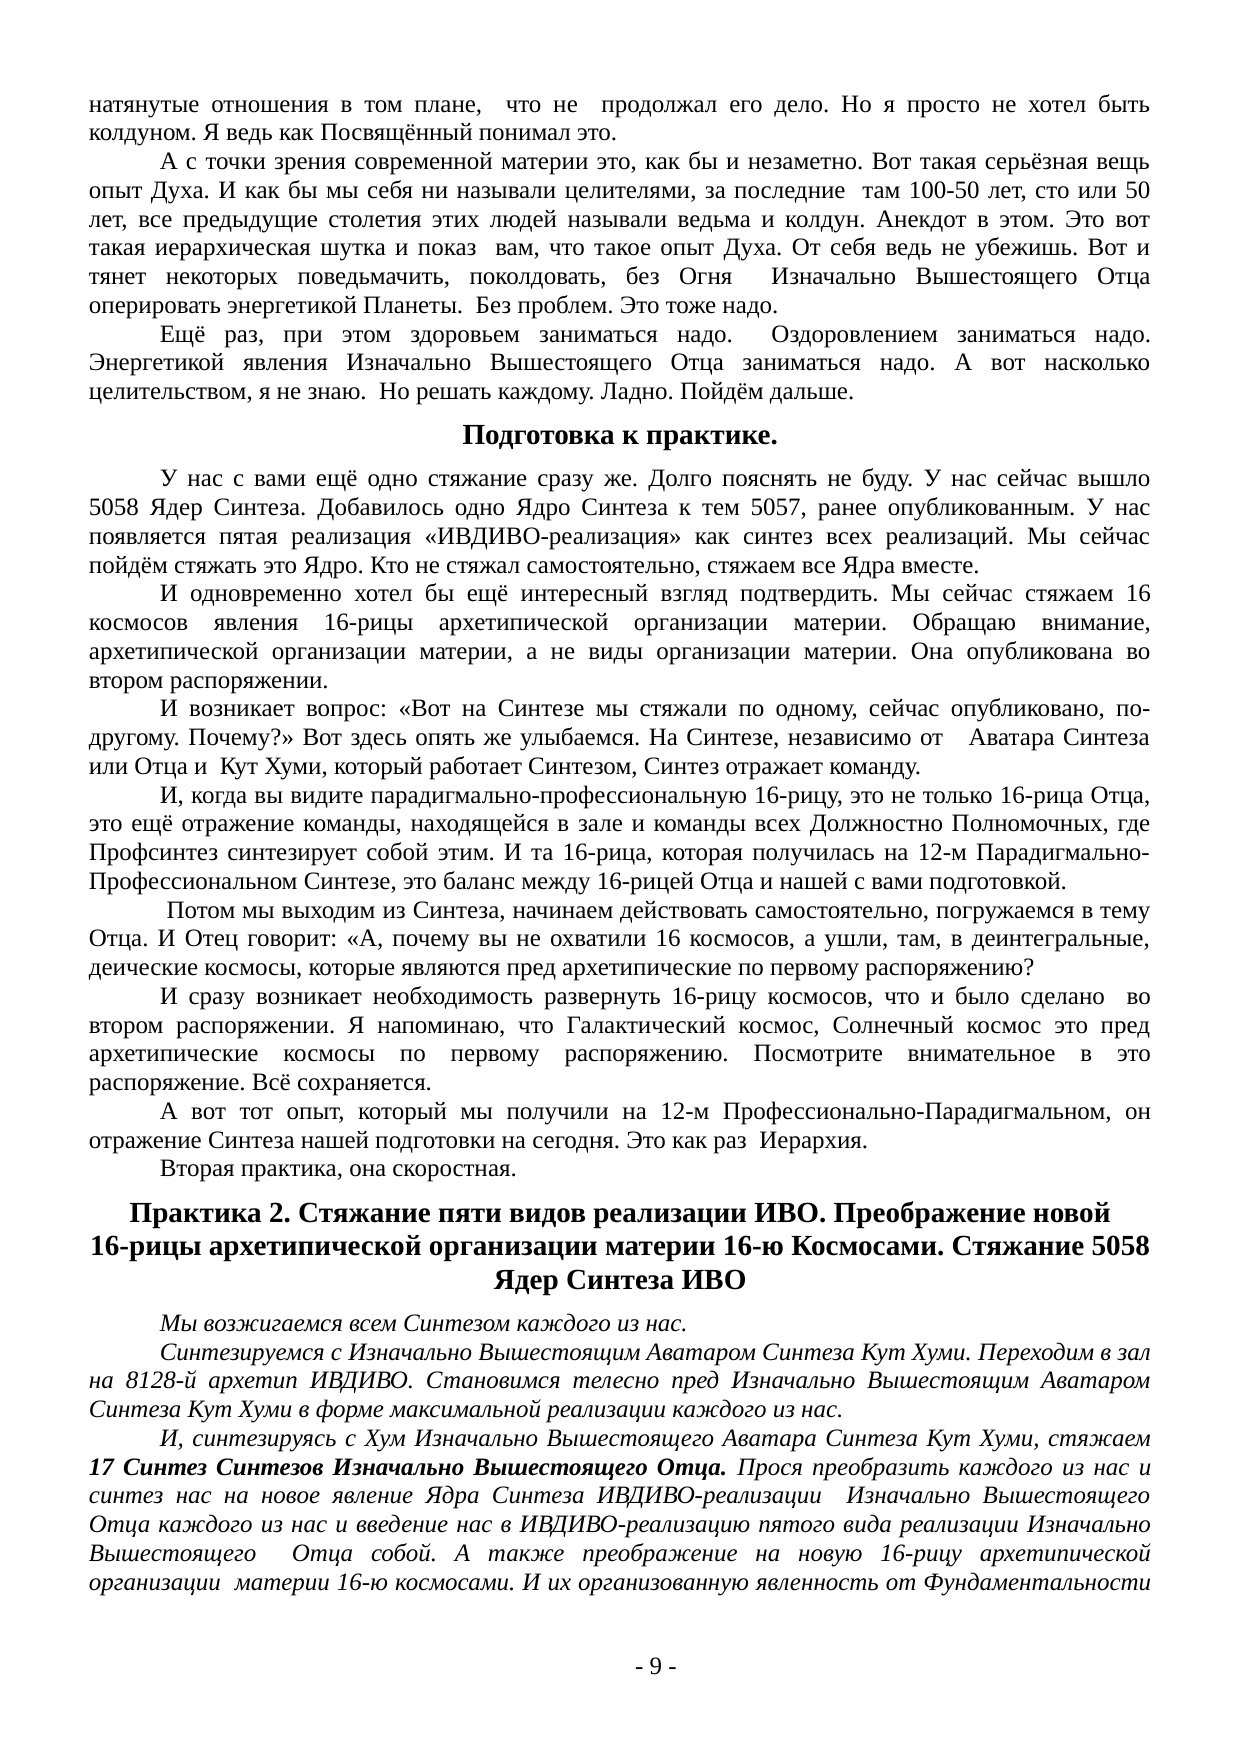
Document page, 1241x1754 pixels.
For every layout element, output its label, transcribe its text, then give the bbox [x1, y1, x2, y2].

text Мы возжигаемся всем Синтезом каждого из нас. [89, 1308, 1152, 1337]
subtitle Подготовка к практике. [89, 417, 1152, 451]
text И возникает вопрос: «Вот на Синтезе мы стяжали по одному, сейчас опубликовано, по-другому. Почему?» Вот здесь опять же улыбаемся. На Синтезе, независимо от Аватара Синтеза или Отца и Кут Хуми, который работает Синтезом, Синтез отражает команду. [89, 693, 1152, 780]
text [89, 89, 1152, 146]
text Вторая практика, она скоростная. [89, 1153, 1152, 1182]
text И одновременно хотел бы ещё интересный взгляд подтвердить. Мы сейчас стяжаем 16 космосов явления 16-рицы архетипической организации материи. Обращаю внимание, архетипической организации материи, а не виды организации материи. Она опубликована во втором распоряжении. [89, 578, 1152, 693]
subtitle Практика 2. Стяжание пяти видов реализации ИВО. Преображение новой 16-рицы архетипической организации материи 16-ю Космосами. Стяжание 5058 Ядер Синтеза ИВО [89, 1195, 1152, 1295]
text Синтезируемся с Изначально Вышестоящим Аватаром Синтеза Кут Хуми. Переходим в зал на 8128-й архетип ИВДИВО. Становимся телесно пред Изначально Вышестоящим Аватаром Синтеза Кут Хуми в форме максимальной реализации каждого из нас. [89, 1337, 1152, 1423]
text А с точки зрения современной материи это, как бы и незаметно. Вот такая серьёзная вещь опыт Духа. И как бы мы себя ни называли целителями, за последние там 100-50 лет, сто или 50 лет, все предыдущие столетия этих людей называли ведьма и колдун. Анекдот в этом. Это вот такая иерархическая шутка и показ вам, что такое опыт Духа. От себя ведь не убежишь. Вот и тянет некоторых поведьмачить, поколдовать, без Огня Изначально Вышестоящего Отца оперировать энергетикой Планеты. Без проблем. Это тоже надо. [89, 146, 1152, 319]
text Ещё раз, при этом здоровьем заниматься надо. Оздоровлением заниматься надо. Энергетикой явления Изначально Вышестоящего Отца заниматься надо. А вот насколько целительством, я не знаю. Но решать каждому. Ладно. Пойдём дальше. [89, 319, 1152, 405]
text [89, 1423, 1152, 1595]
text И, когда вы видите парадигмально-профессиональную 16-рицу, это не только 16-рица Отца, это ещё отражение команды, находящейся в зале и команды всех Должностно Полномочных, где Профсинтез синтезирует собой этим. И та 16-рица, которая получилась на 12-м Парадигмально-Профессиональном Синтезе, это баланс между 16-рицей Отца и нашей с вами подготовкой. [89, 780, 1152, 895]
text Потом мы выходим из Синтеза, начинаем действовать самостоятельно, погружаемся в тему Отца. И Отец говорит: «А, почему вы не охватили 16 космосов, а ушли, там, в деинтегральные, деические космосы, которые являются пред архетипические по первому распоряжению? [89, 895, 1152, 981]
text И сразу возникает необходимость развернуть 16-рицу космосов, что и было сделано во втором распоряжении. Я напоминаю, что Галактический космос, Солнечный космос это пред архетипические космосы по первому распоряжению. Посмотрите внимательное в это распоряжение. Всё сохраняется. [89, 981, 1152, 1096]
text У нас с вами ещё одно стяжание сразу же. Долго пояснять не буду. У нас сейчас вышло 5058 Ядер Синтеза. Добавилось одно Ядро Синтеза к тем 5057, ранее опубликованным. У нас появляется пятая реализация «ИВДИВО-реализация» как синтез всех реализаций. Мы сейчас пойдём стяжать это Ядро. Кто не стяжал самостоятельно, стяжаем все Ядра вместе. [89, 463, 1152, 578]
text А вот тот опыт, который мы получили на 12-м Профессионально-Парадигмальном, он отражение Синтеза нашей подготовки на сегодня. Это как раз Иерархия. [89, 1096, 1152, 1153]
